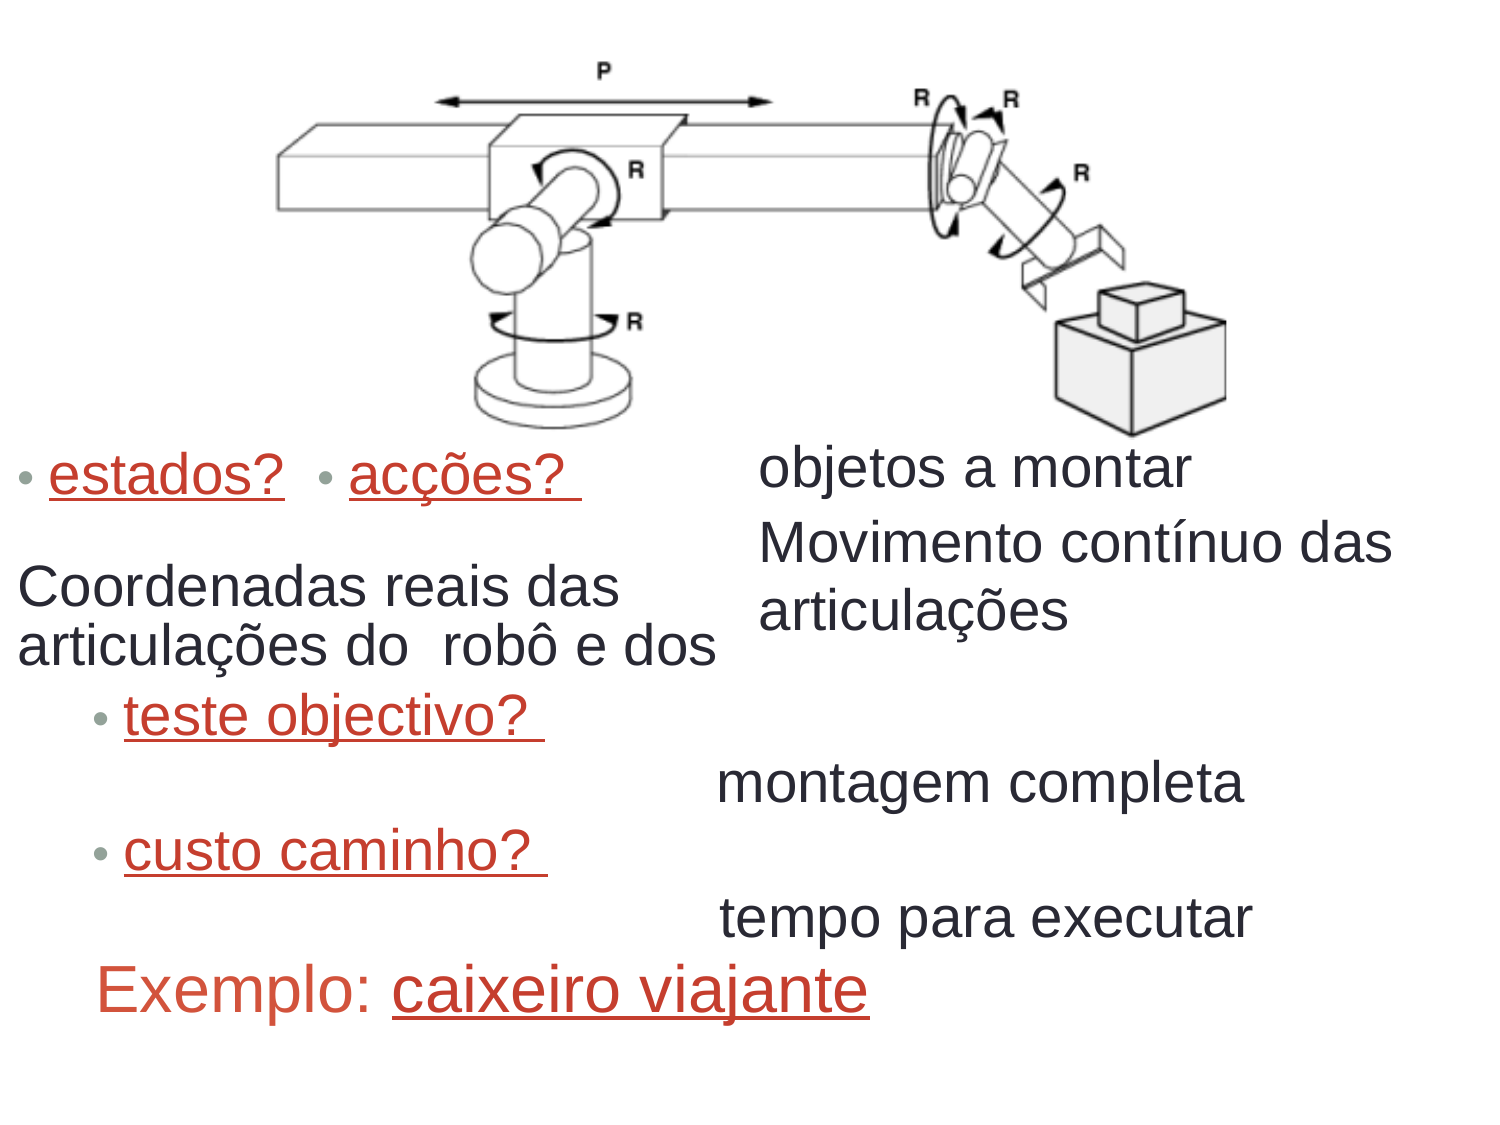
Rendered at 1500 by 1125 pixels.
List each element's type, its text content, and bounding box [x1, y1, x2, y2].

text tempo para executar [18, 883, 1254, 950]
text Exemplo: caixeiro viajante [95, 950, 1500, 1026]
text Coordenadas reais das articulações do robô e dos objetos a montar [759, 440, 1500, 500]
text Movimento contínuo das articulações [759, 508, 1500, 642]
text • teste objectivo? [92, 681, 1500, 748]
text • estados? • acções? [18, 440, 759, 507]
text • custo caminho? [92, 816, 1500, 883]
text Coordenadas reais das articulações do robô e dos objetos a montar [18, 559, 759, 678]
text montagem completa [18, 748, 1245, 815]
picture [275, 58, 1227, 440]
